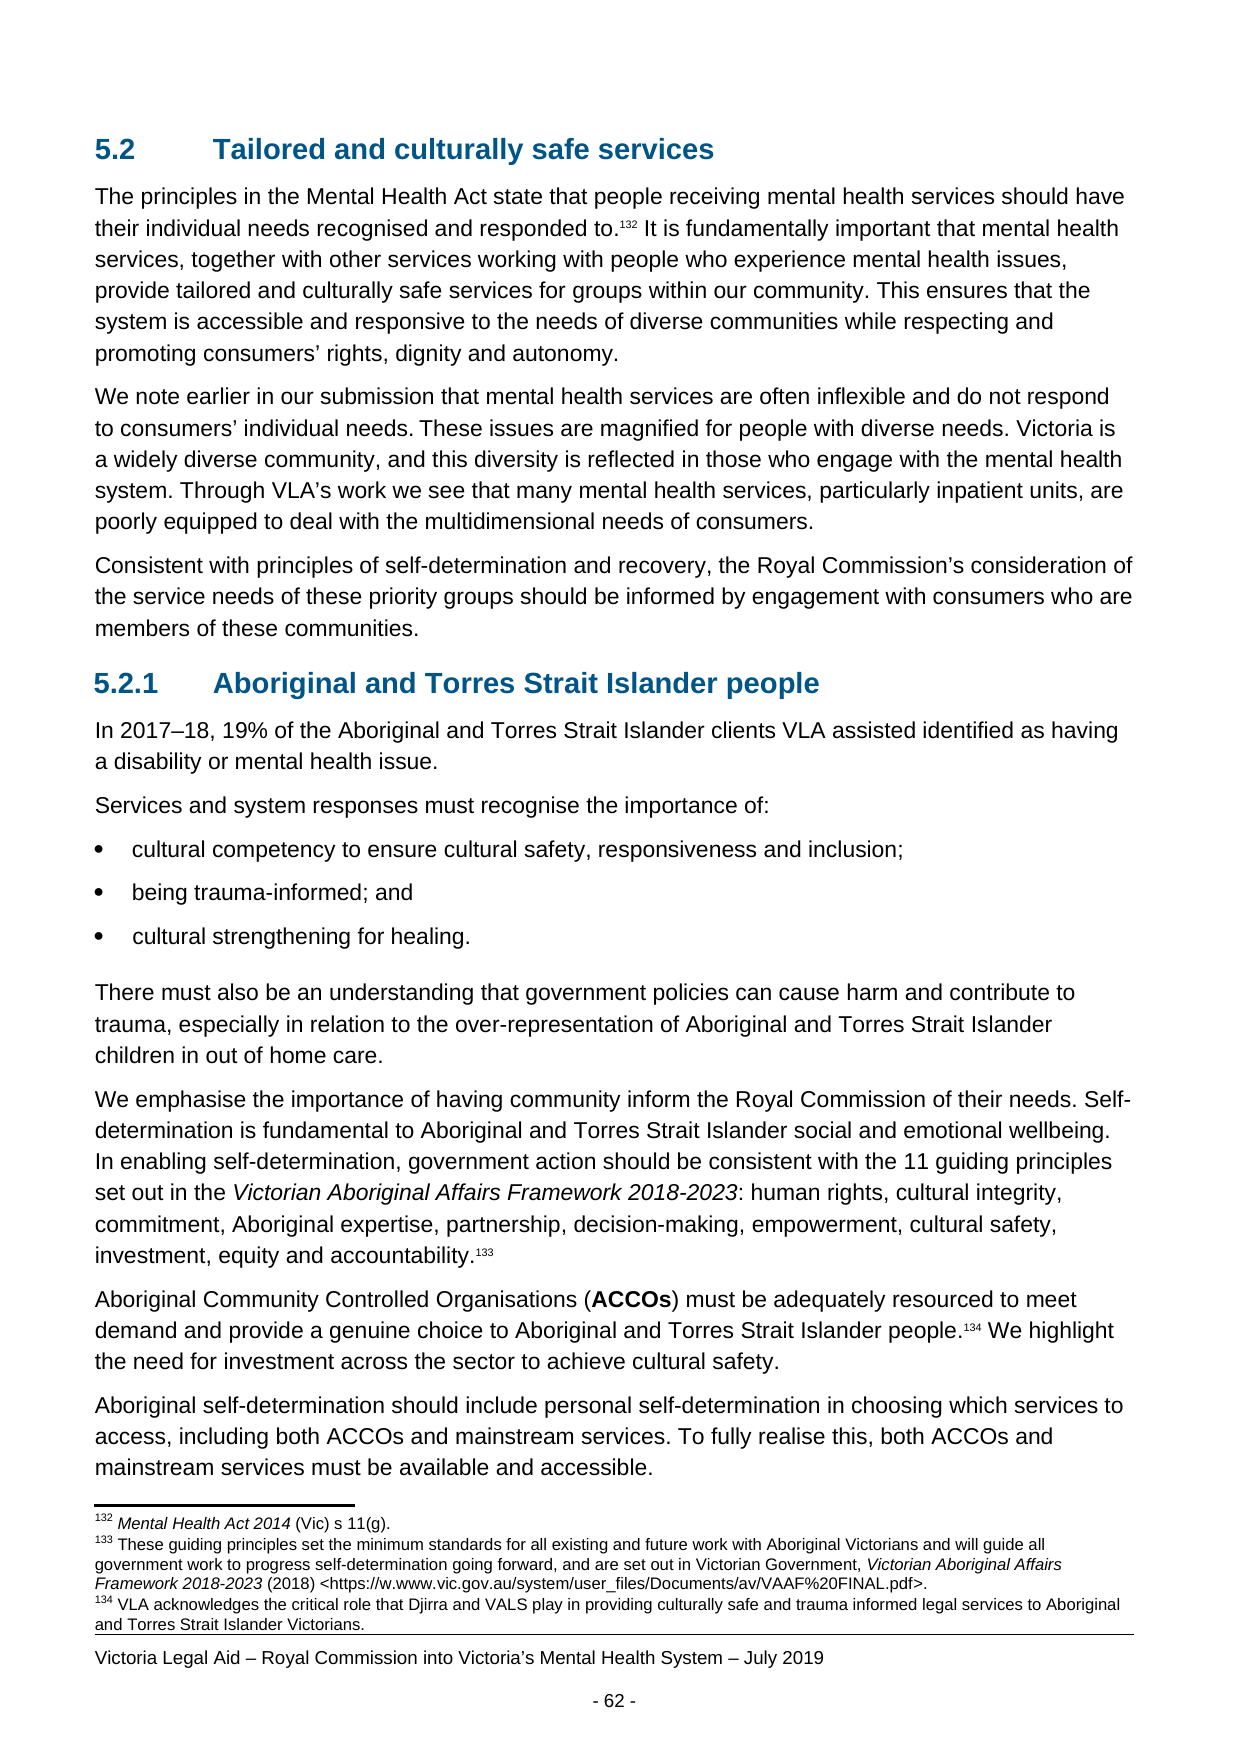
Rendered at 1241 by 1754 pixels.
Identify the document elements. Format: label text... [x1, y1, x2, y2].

text Consistent with principles of self-determination and recovery, the Royal Commission’s consideration of the service needs of these priority groups should be informed by engagement with consumers who are members of these communities. [94, 547, 1134, 641]
list cultural competency to ensure cultural safety, responsiveness and inclusion; [94, 831, 1134, 862]
text Services and system responses must recognise the importance of: [94, 787, 1134, 818]
text We emphasise the importance of having community inform the Royal Commission of their needs. Self-determination is fundamental to Aboriginal and Torres Strait Islander social and emotional wellbeing. In enabling self-determination, government action should be consistent with the 11 guiding principles set out in the Victorian Aboriginal Affairs Framework 2018-2023: human rights, cultural integrity, commitment, Aboriginal expertise, partnership, decision-making, empowerment, cultural safety, investment, equity and accountability. [94, 1081, 1134, 1268]
text There must also be an understanding that government policies can cause harm and contribute to trauma, especially in relation to the over-representation of Aboriginal and Torres Strait Islander children in out of home care. [94, 974, 1134, 1068]
text In 2017–18, 19% of the Aboriginal and Torres Strait Islander clients VLA assisted identified as having a disability or mental health issue. [94, 712, 1134, 774]
list Aboriginal and Torres Strait Islander people [93, 666, 1134, 699]
text We note earlier in our submission that mental health services are often inflexible and do not respond to consumers’ individual needs. These issues are magnified for people with diverse needs. Victoria is a widely diverse community, and this diversity is reflected in those who engage with the mental health system. Through VLA’s work we see that many mental health services, particularly inpatient units, are poorly equipped to deal with the multidimensional needs of consumers. [94, 378, 1134, 535]
list being trauma-informed; and [94, 874, 1134, 906]
text Aboriginal self-determination should include personal self-determination in choosing which services to access, including both ACCOs and mainstream services. To fully realise this, both ACCOs and mainstream services must be available and accessible. [94, 1387, 1134, 1481]
text Aboriginal Community Controlled Organisations (ACCOs) must be adequately resourced to meet demand and provide a genuine choice to Aboriginal and Torres Strait Islander people. We highlight the need for investment across the sector to achieve cultural safety. [94, 1281, 1134, 1374]
list cultural strengthening for healing. [94, 918, 1134, 949]
subtitle Tailored and culturally safe services [94, 132, 1134, 166]
text The principles in the Mental Health Act state that people receiving mental health services should have their individual needs recognised and responded to. It is fundamentally important that mental health services, together with other services working with people who experience mental health issues, provide tailored and culturally safe services for groups within our community. This ensures that the system is accessible and responsive to the needs of diverse communities while respecting and promoting consumers’ rights, dignity and autonomy. [94, 178, 1134, 366]
